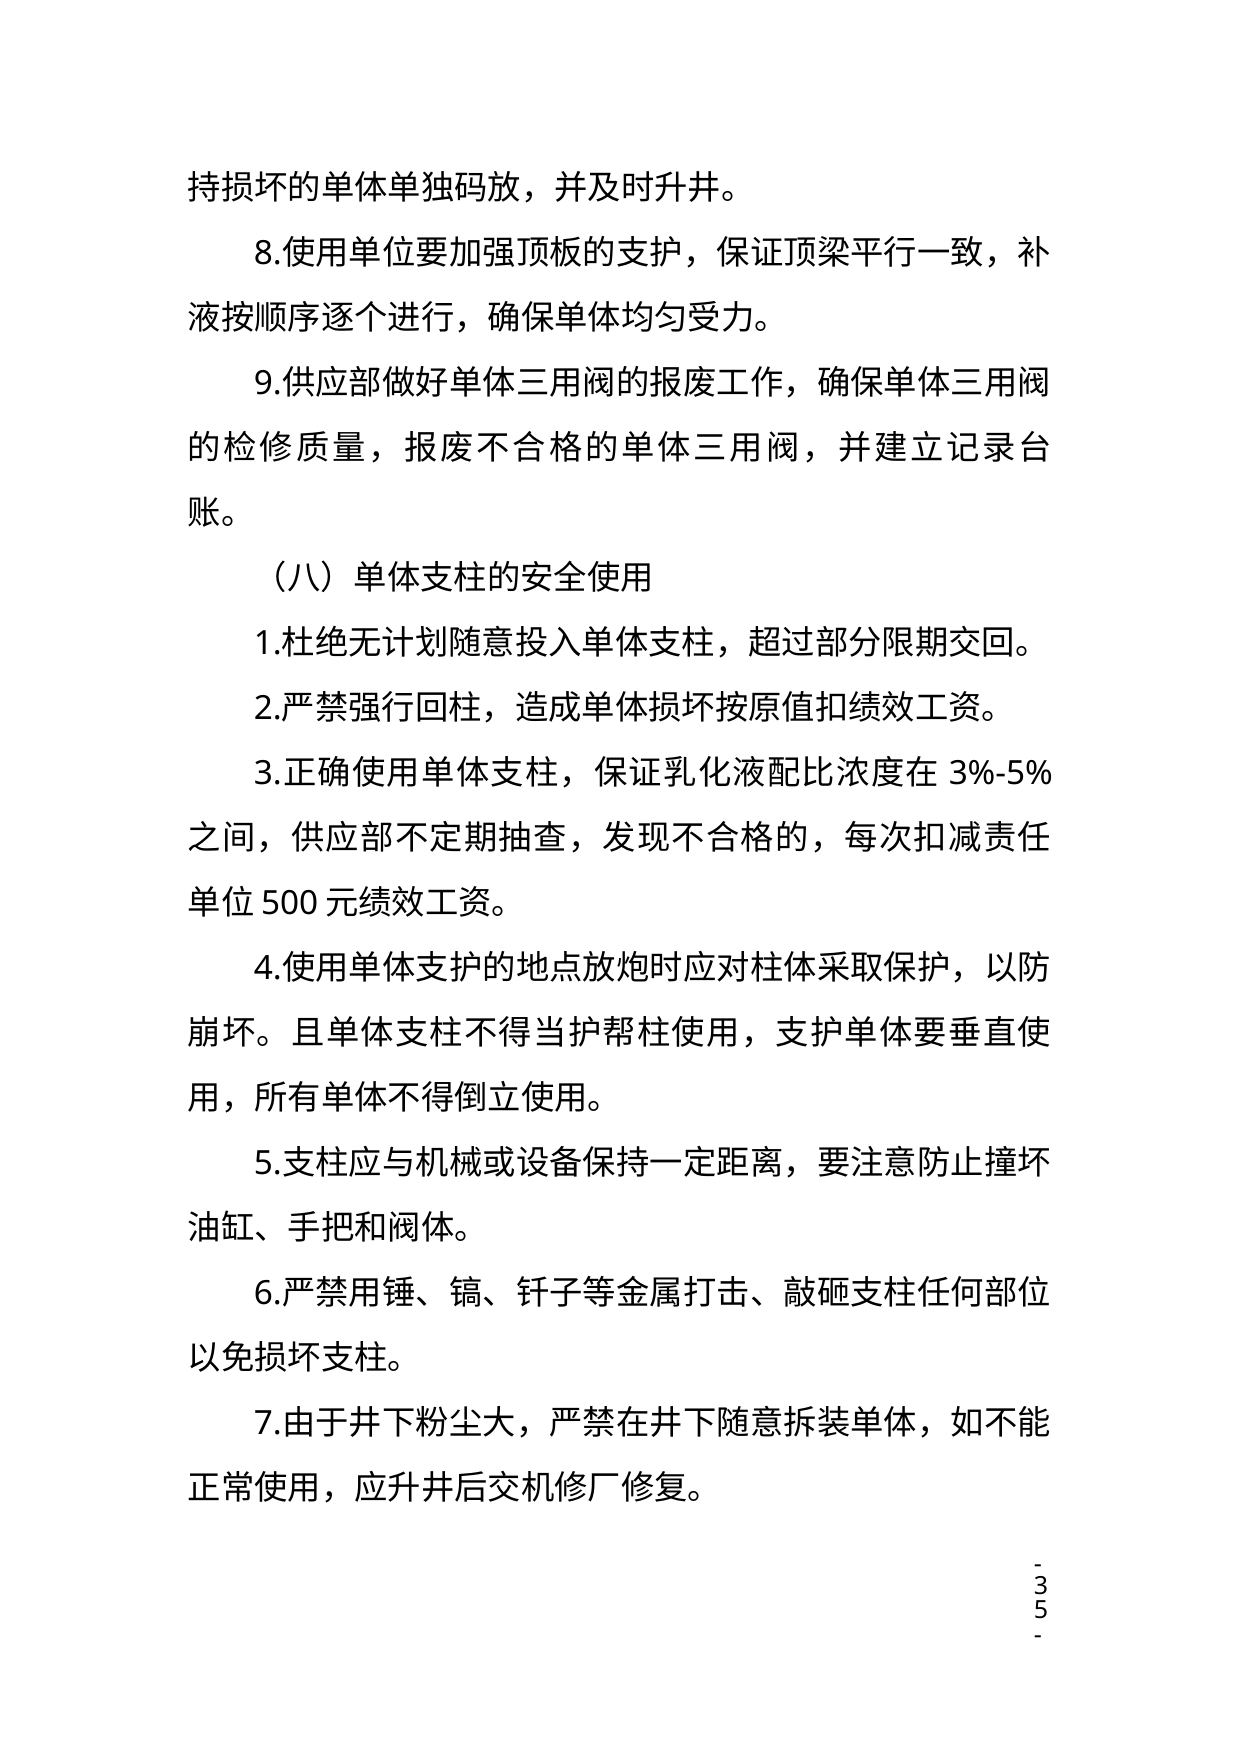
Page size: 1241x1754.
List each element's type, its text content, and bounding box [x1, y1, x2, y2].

text 7.由于井下粉尘大，严禁在井下随意拆装单体，如不能正常使用，应升井后交机修厂修复。 [187, 1387, 1053, 1517]
text 9.供应部做好单体三用阀的报废工作，确保单体三用阀的检修质量，报废不合格的单体三用阀，并建立记录台账。 [187, 347, 1053, 542]
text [187, 152, 1053, 217]
text 2.严禁强行回柱，造成单体损坏按原值扣绩效工资。 [187, 672, 1053, 737]
text （八）单体支柱的安全使用 [187, 542, 1053, 607]
text 1.杜绝无计划随意投入单体支柱，超过部分限期交回。 [187, 607, 1053, 672]
text 3.正确使用单体支柱，保证乳化液配比浓度在3%-5%之间，供应部不定期抽查，发现不合格的，每次扣减责任单位500元绩效工资。 [187, 737, 1053, 932]
text 5.支柱应与机械或设备保持一定距离，要注意防止撞坏油缸、手把和阀体。 [187, 1127, 1053, 1257]
text 8.使用单位要加强顶板的支护，保证顶梁平行一致，补液按顺序逐个进行，确保单体均匀受力。 [187, 217, 1053, 347]
text 4.使用单体支护的地点放炮时应对柱体采取保护，以防崩坏。且单体支柱不得当护帮柱使用，支护单体要垂直使用，所有单体不得倒立使用。 [187, 932, 1053, 1127]
text 6.严禁用锤、镐、钎子等金属打击、敲砸支柱任何部位以免损坏支柱。 [187, 1257, 1053, 1387]
